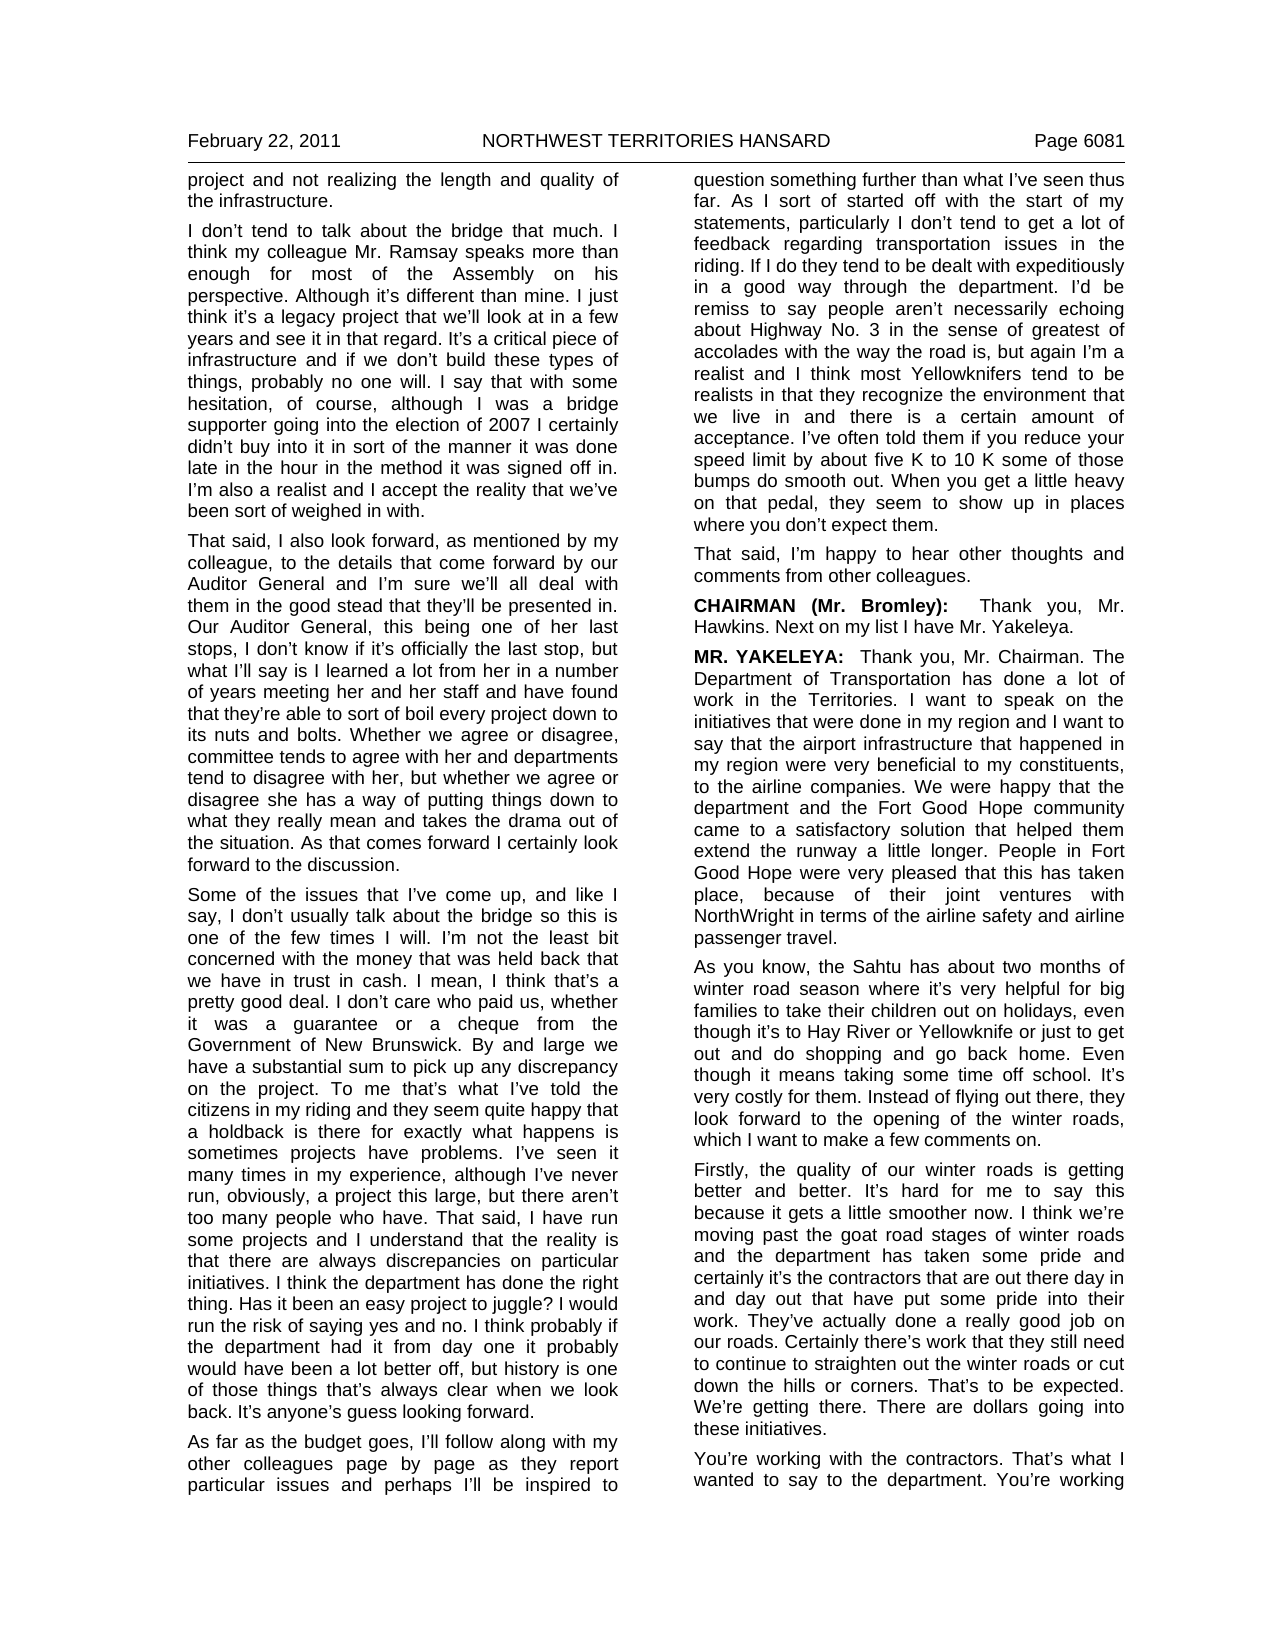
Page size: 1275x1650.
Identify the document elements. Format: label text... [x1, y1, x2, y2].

text Some of the issues that I’ve come up, and like I say, I don’t usually talk about the bridge so this is one of the few times I will. I’m not the least bit concerned with the money that was held back that we have in trust in cash. I mean, I think that’s a pretty good deal. I don’t care who paid us, whether it was a guarantee or a cheque from the Government of New Brunswick. By and large we have a substantial sum to pick up any discrepancy on the project. To me that’s what I’ve told the citizens in my riding and they seem quite happy that a holdback is there for exactly what happens is sometimes projects have problems. I’ve seen it many times in my experience, although I’ve never run, obviously, a project this large, but there aren’t too many people who have. That said, I have run some projects and I understand that the reality is that there are always discrepancies on particular initiatives. I think the department has done the right thing. Has it been an easy project to juggle? I would run the risk of saying yes and no. I think probably the department had it from day one it probably would have been a lot better off, but history is one of those things that’s always clear when we look back. It’s anyone’s guess looking forward. [187, 883, 619, 1422]
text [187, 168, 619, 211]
text MR. YAKELEYA: Thank you, Mr. Chairman. The Department of Transportation has done a lot of work in the Territories. I want to speak on the initiatives that were done in my region and I want to say that the airport infrastructure that happened in my region were very beneficial to my constituents, to the airline companies. We were happy that the department and the Fort Good Hope community came to a satisfactory solution that helped them extend the runway a little longer. People in Fort Good Hope were very pleased that this has taken place, because of their joint ventures with NorthWright in terms of the airline safety and airline passenger travel. [694, 646, 1125, 948]
text I don’t tend to talk about the bridge that much. I think my colleague Mr. Ramsay speaks more than enough for most of the Assembly on his perspective. Although it’s dferent than mine. I just think it’s a legacy project that we’ll look at in a few years and see it in that regard. It’s a critical piece of infrastructure and we don’t build these types of things, probably no one will. I say that with some hesitation, of course, although I was a bridge supporter going into the election of 2007 I certainly didn’t buy into it in sort of the manner it was done late in the hour in the method it was signed off in. I’m also a realist and I accept the reality that we’ve been sort of weighed in with. [187, 220, 619, 522]
text As you know, the Sahtu has about two months of winter road season where it’s very helpful for big families to take their children out on holidays, even though it’s to Hay River or Yellowkne or just to get out and do shopping and go back home. Even though it means taking some time off school. It’s very costly for them. Instead of flying out there, they look forward to the opening of the winter roads, which I want to make a few comments on. [694, 956, 1125, 1150]
text CHAIRMAN (Mr. Bromley): Thank you, Mr. Hawkins. Next on my list I have Mr. Yakeleya. [694, 595, 1125, 638]
text Firstly, the quality of our winter roads is getting better and better. It’s hard for me to say this because it gets a little smoother now. I think we’re moving past the goat road stages of winter roads and the department has taken some pride and certainly it’s the contractors that are out there day in and day out that have put some pride into their work. They’ve actually done a really good job on our roads. Certainly there’s work that they still need to continue to straighten out the winter roads or cut down the hills or corners. That’s to be expected. We’re getting there. There are dollars going into these initiatives. [694, 1159, 1125, 1439]
text That said, I’m happy to hear other thoughts and comments from other colleagues. [694, 543, 1125, 586]
text That said, I also look forward, as mentioned by my colleague, to the details that come forward by our Auditor General and I’m sure we’ll all deal with them in the good stead that they’ll be presented in. Our Auditor General, this being one of her last stops, I don’t know it’s officially the last stop, but what I’ll say is I learned a lot from her in a number of years meeting her and her staff and have found that they’re able to sort of boil every project down to its nuts and bolts. Whether we agree or disagree, committee tends to agree with her and departments tend to disagree with her, but whether we agree or disagree she has a way of putting things down to what they really mean and takes the drama out of the situation. As that comes forward I certainly look forward to the discussion. [187, 530, 619, 875]
text As far as the budget goes, I’ll follow along with my other colleagues page by page as they report particular issues and perhaps I’ll be inspired to question something further than what I’ve seen thus far. As I sort of started off with the start of my statements, particularly I don’t tend to get a lot of feedback regarding transportation issues in the riding. If I do they tend to be dealt with expeditiously in a good way through the department. I’d be remiss to say people aren’t necessarily echoing about Highway No. 3 in the sense of greatest of accolades with the way the road is, but again I’m a realist and I think most Yellowkners tend to be realists in that they recognize the environment that we live in and there is a certain amount of acceptance. I’ve often told them you reduce your speed limit by about five K to 10 K some of those bumps do smooth out. When you get a little heavy on that pedal, they seem to show up in places where you don’t expect them. [694, 168, 1125, 535]
